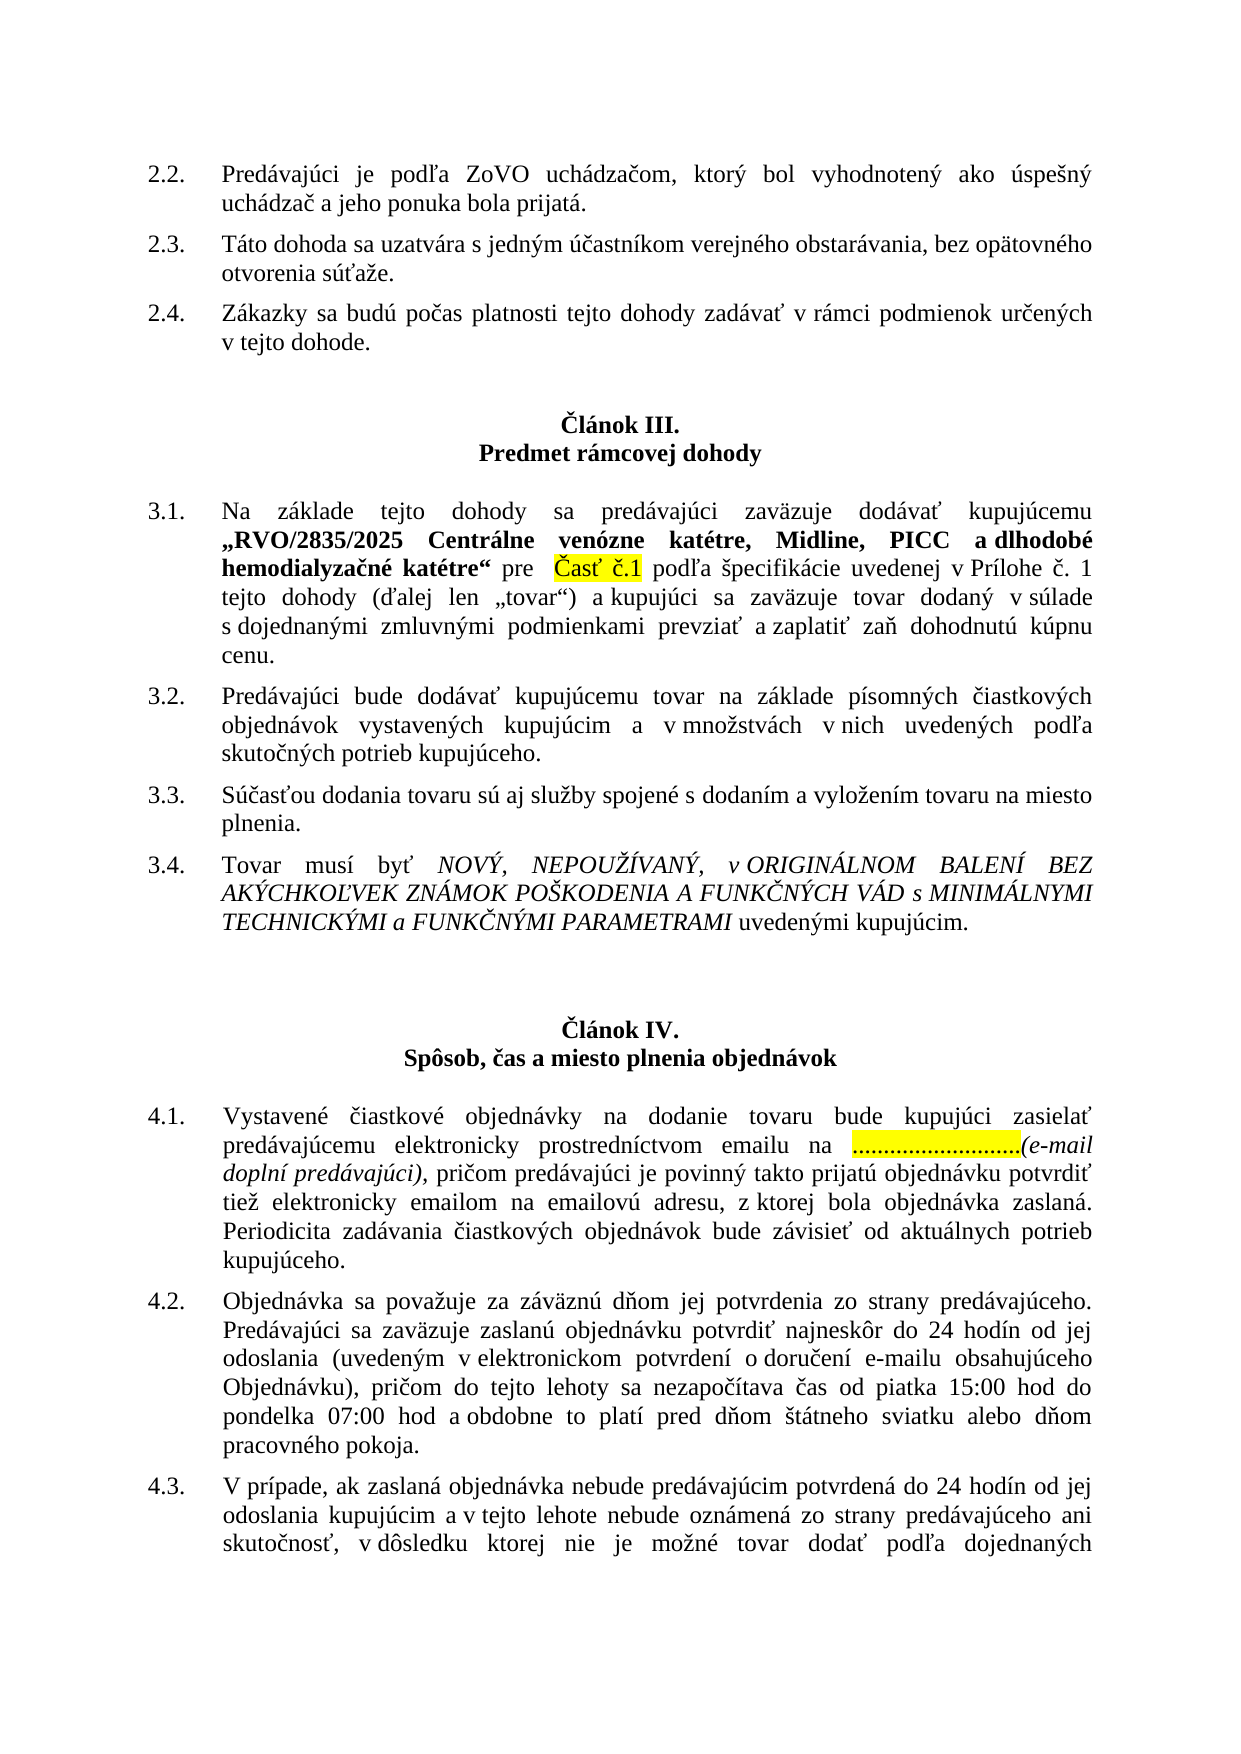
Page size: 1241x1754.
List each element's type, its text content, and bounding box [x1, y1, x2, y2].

list Objednávka sa považuje za záväznú dňom jej potvrdenia zo strany predávajúceho. Predávajúci sa zaväzuje zaslanú objednávku potvrdiť najneskôr do 24 hodín od jej odoslania (uvedeným v elektronickom potvrdení o doručení e-mailu obsahujúceho Objednávku), pričom do tejto lehoty sa nezapočítava čas od piatka 15:00 hod do pondelka 07:00 hod a obdobne to platí pred dňom štátneho sviatku alebo dňom pracovného pokoja. [148, 1286, 1093, 1458]
text Spôsob, čas a miesto plnenia objednávok [148, 1043, 1093, 1072]
list Súčasťou dodania tovaru sú aj služby spojené s dodaním a vyložením tovaru na miesto plnenia. [148, 780, 1093, 837]
list Na základe tejto dohody sa predávajúci zaväzuje dodávať kupujúcemu „RVO/2835/2025 Centrálne venózne katétre, Midline, PICC a dlhodobé hemodialyzačné katétre“ pre Časť č.1 podľa špecifikácie uvedenej v Prílohe č. 1 tejto dohody (ďalej len „tovar“) a kupujúci sa zaväzuje tovar dodaný v súlade s dojednanými zmluvnými podmienkami prevziať a zaplatiť zaň dohodnutú kúpnu cenu. [148, 496, 1093, 668]
text Článok III. [148, 410, 1093, 438]
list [148, 1471, 1093, 1557]
subtitle Predmet rámcovej dohody [148, 438, 1093, 467]
text Článok IV. [148, 1015, 1093, 1043]
list Zákazky sa budú počas platnosti tejto dohody zadávať v rámci podmienok určených v tejto dohode. [148, 298, 1093, 356]
list Vystavené čiastkové objednávky na dodanie tovaru bude kupujúci zasielať predávajúcemu elektronicky prostredníctvom emailu na ...........................(e-mail doplní predávajúci), pričom predávajúci je povinný takto prijatú objednávku potvrdiť tiež elektronicky emailom na emailovú adresu, z ktorej bola objednávka zaslaná. Periodicita zadávania čiastkových objednávok bude závisieť od aktuálnych potrieb kupujúceho. [148, 1101, 1093, 1273]
list Predávajúci je podľa ZoVO uchádzačom, ktorý bol vyhodnotený ako úspešný uchádzač a jeho ponuka bola prijatá. [148, 159, 1093, 217]
list Predávajúci bude dodávať kupujúcemu tovar na základe písomných čiastkových objednávok vystavených kupujúcim a v množstvách v nich uvedených podľa skutočných potrieb kupujúceho. [148, 681, 1093, 767]
list Táto dohoda sa uzatvára s jedným účastníkom verejného obstarávania, bez opätovného otvorenia súťaže. [148, 229, 1093, 287]
list Tovar musí byť NOVÝ, NEPOUŽÍVANÝ, v ORIGINÁLNOM BALENÍ BEZ AKÝCHKOĽVEK ZNÁMOK POŠKODENIA A FUNKČNÝCH VÁD s MINIMÁLNYMI TECHNICKÝMI a FUNKČNÝMI PARAMETRAMI uvedenými kupujúcim. [148, 850, 1093, 936]
